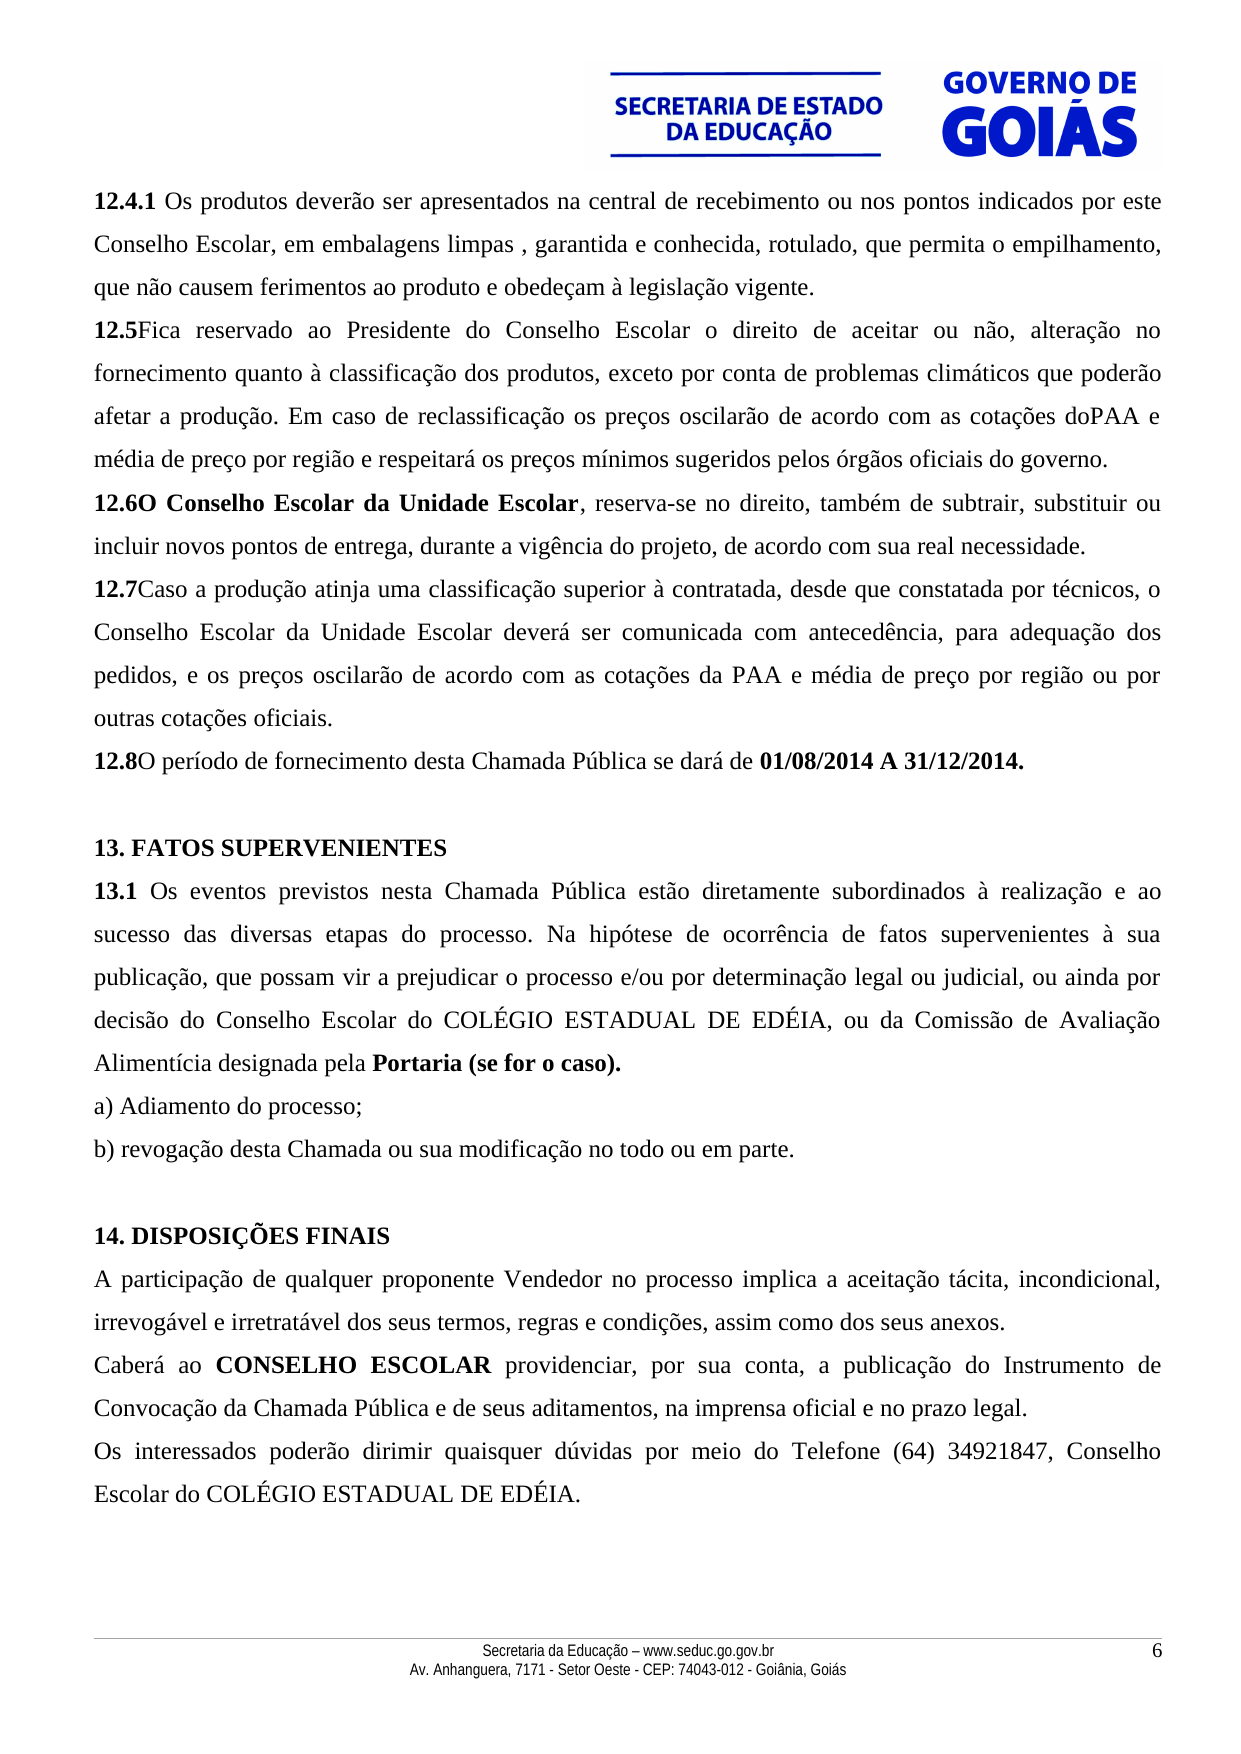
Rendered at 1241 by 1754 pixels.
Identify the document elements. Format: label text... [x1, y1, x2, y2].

text 13. FATOS SUPERVENIENTES [94, 833, 1162, 861]
text b) revogação desta Chamada ou sua modificação no todo ou em parte. [94, 1134, 1162, 1163]
text A participação de qualquer proponente Vendedor no processo implica a aceitação tácita, incondicional, irrevogável e irretratável dos seus termos, regras e condições, assim como dos seus anexos. [94, 1264, 1162, 1336]
text 12.4.1 Os produtos deverão ser apresentados na central de recebimento ou nos pontos indicados por este Conselho Escolar, em embalagens limpas , garantida e conhecida, rotulado, que permita o empilhamento, que não causem ferimentos ao produto e obedeçam à legislação vigente. [94, 186, 1162, 301]
text 14. DISPOSIÇÕES FINAIS [94, 1221, 1162, 1249]
picture [584, 59, 1163, 172]
text 13.1 Os eventos previstos nesta Chamada Pública estão diretamente subordinados à realização e ao sucesso das diversas etapas do processo. Na hipótese de ocorrência de fatos supervenientes à sua publicação, que possam vir a prejudicar o processo e/ou por determinação legal ou judicial, ou ainda por decisão do Conselho Escolar do COLÉGIO ESTADUAL DE EDÉIA, ou da Comissão de Avaliação Alimentícia designada pela Portaria (se for o caso). [94, 876, 1162, 1077]
text Os interessados poderão dirimir quaisquer dúvidas por meio do Telefone (64) 34921847, Conselho Escolar do COLÉGIO ESTADUAL DE EDÉIA. [94, 1436, 1162, 1508]
text 12.8O período de fornecimento desta Chamada Pública se dará de 01/08/2014 A 31/12/2014. [94, 746, 1162, 775]
text 12.5Fica reservado ao Presidente do Conselho Escolar o direito de aceitar ou não, alteração no fornecimento quanto à classificação dos produtos, exceto por conta de problemas climáticos que poderão afetar a produção. Em caso de reclassificação os preços oscilarão de acordo com as cotações doPAA e média de preço por região e respeitará os preços mínimos sugeridos pelos órgãos oficiais do governo. [94, 315, 1162, 473]
text Caberá ao CONSELHO ESCOLAR providenciar, por sua conta, a publicação do Instrumento de Convocação da Chamada Pública e de seus aditamentos, na imprensa oficial e no prazo legal. [94, 1350, 1162, 1422]
text 12.6O Conselho Escolar da Unidade Escolar, reserva-se no direito, também de subtrair, substituir ou incluir novos pontos de entrega, durante a vigência do projeto, de acordo com sua real necessidade. [94, 488, 1162, 559]
text 12.7Caso a produção atinja uma classificação superior à contratada, desde que constatada por técnicos, o Conselho Escolar da Unidade Escolar deverá ser comunicada com antecedência, para adequação dos pedidos, e os preços oscilarão de acordo com as cotações da PAA e média de preço por região ou por outras cotações oficiais. [94, 574, 1162, 732]
text a) Adiamento do processo; [94, 1091, 1162, 1120]
